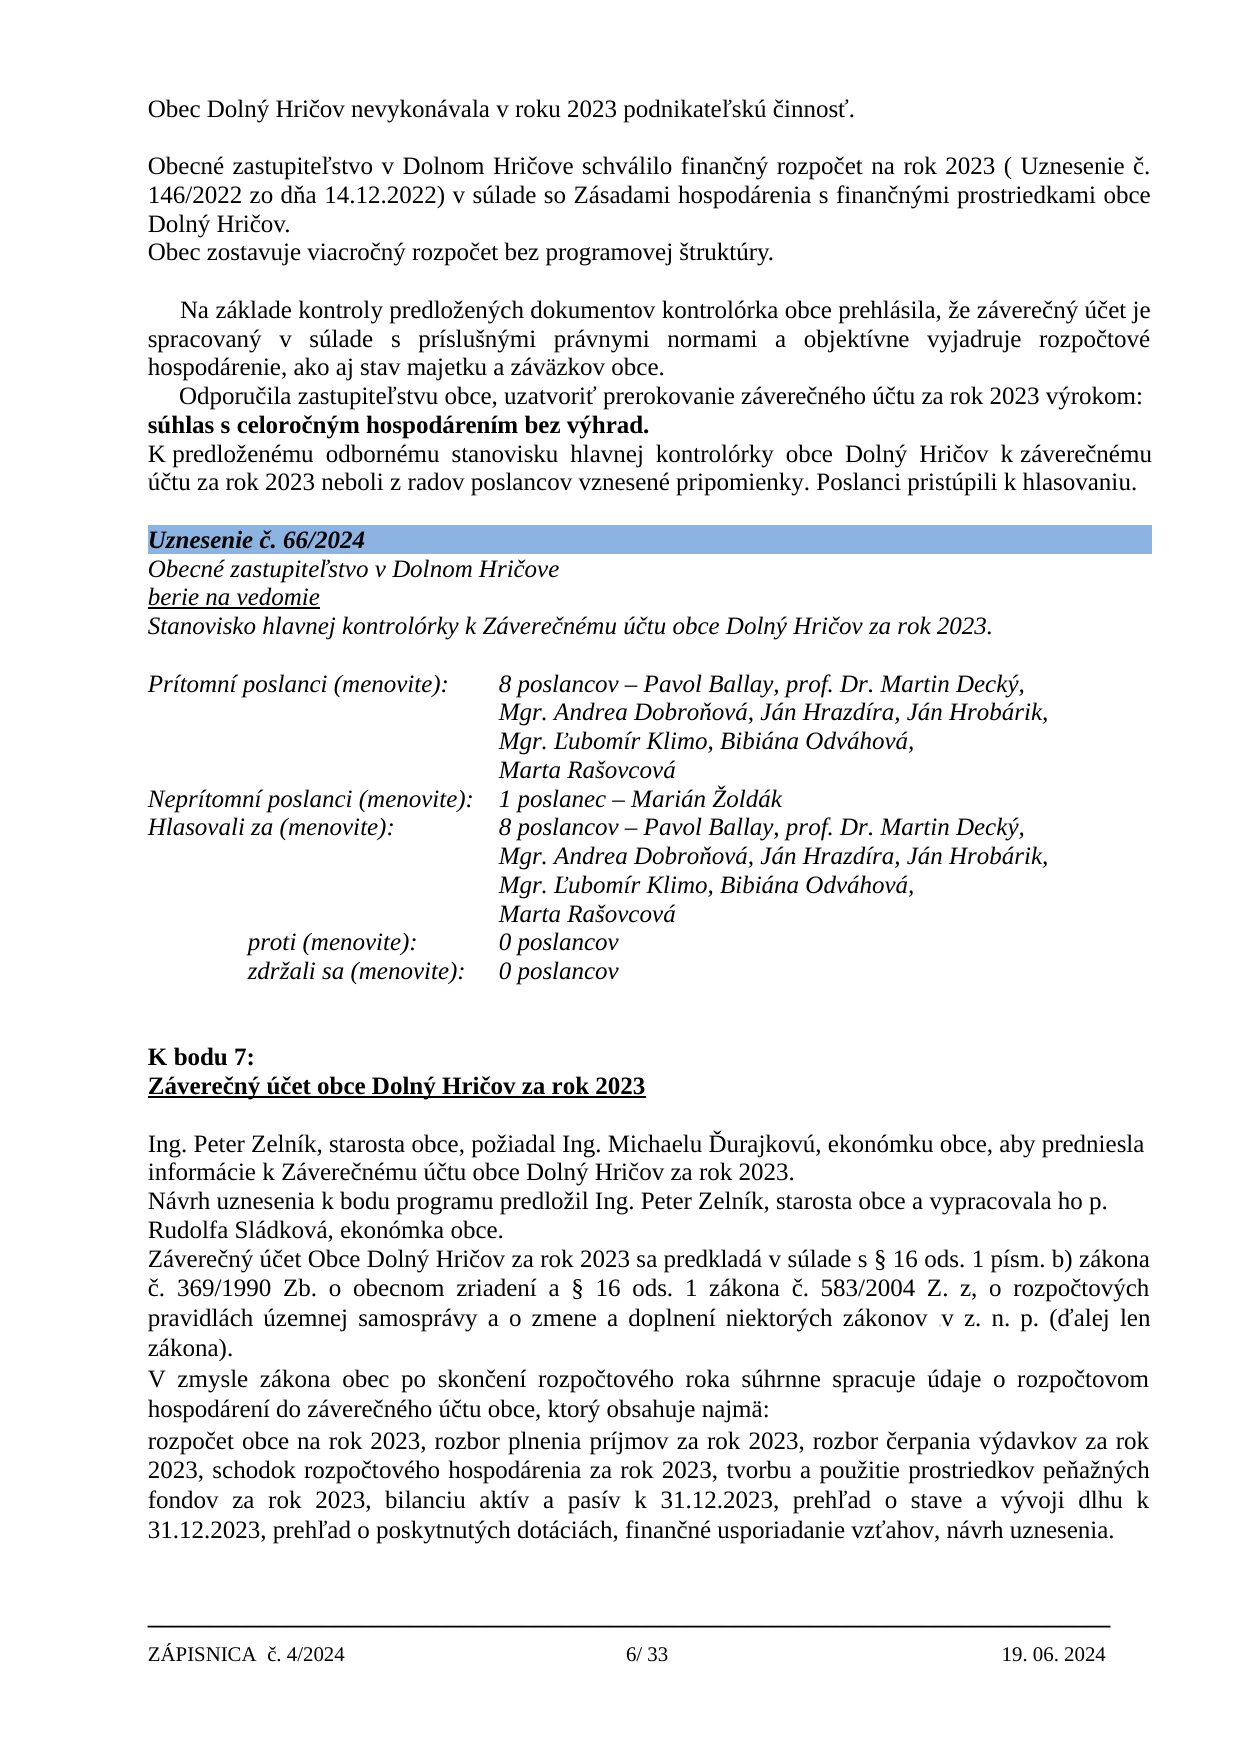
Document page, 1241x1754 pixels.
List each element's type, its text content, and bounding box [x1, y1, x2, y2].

text Odporučila zastupiteľstvu obce, uzatvoriť prerokovanie záverečného účtu za rok 2023 výrokom: [148, 381, 1152, 410]
text Záverečný účet Obce Dolný Hričov za rok 2023 sa predkladá v súlade s § 16 ods. 1 písm. b) zákona č. 369/1990 Zb. o obecnom zriadení a § 16 ods. 1 zákona č. 583/2004 Z. z, o rozpočtových pravidlách územnej samosprávy a o zmene a doplnení niektorých zákonov v z. n. p. (ďalej len zákona). [148, 1244, 1151, 1362]
text Uznesenie č. 66/2024 [148, 525, 1152, 554]
table_cell 0 poslancov [487, 956, 1137, 985]
table_cell 1 poslanec – Marián Žoldák [487, 784, 1137, 812]
text Záverečný účet obce Dolný Hričov za rok 2023 [148, 1071, 1152, 1100]
table_cell 0 poslancov [487, 928, 1137, 956]
text Obecné zastupiteľstvo v Dolnom Hričove schválilo finančný rozpočet na rok 2023 ( Uznesenie č. 146/2022 zo dňa 14.12.2022) v súlade so Zásadami hospodárenia s finančnými prostriedkami obce Dolný Hričov. [148, 151, 1152, 237]
text Stanovisko hlavnej kontrolórky k Záverečnému účtu obce Dolný Hričov za rok 2023. [148, 611, 1152, 640]
text berie na vedomie [148, 582, 1152, 611]
text súhlas s celoročným hospodárením bez výhrad. [148, 410, 1152, 439]
text rozpočet obce na rok 2023, rozbor plnenia príjmov za rok 2023, rozbor čerpania výdavkov za rok 2023, schodok rozpočtového hospodárenia za rok 2023, tvorbu a použitie prostriedkov peňažných fondov za rok 2023, bilanciu aktív a pasív k 31.12.2023, prehľad o stave a vývoji dlhu k 31.12.2023, prehľad o poskytnutých dotáciách, finančné usporiadanie vzťahov, návrh uznesenia. [148, 1426, 1151, 1544]
table_header Prítomní poslanci (menovite): [136, 669, 487, 784]
table_cell Hlasovali za (menovite): [136, 813, 487, 927]
text Na základe kontroly predložených dokumentov kontrolórka obce prehlásila, že záverečný účet je spracovaný v súlade s príslušnými právnymi normami a objektívne vyjadruje rozpočtové hospodárenie, ako aj stav majetku a záväzkov obce. [148, 295, 1152, 381]
text Obec Dolný Hričov nevykonávala v roku 2023 podnikateľskú činnosť. [148, 94, 1152, 122]
text Obec zostavuje viacročný rozpočet bez programovej štruktúry. [148, 237, 1152, 266]
text K bodu 7: [148, 1042, 1152, 1071]
text Obecné zastupiteľstvo v Dolnom Hričove [148, 554, 1152, 582]
text Ing. Peter Zelník, starosta obce, požiadal Ing. Michaelu Ďurajkovú, ekonómku obce, aby predniesla informácie k Záverečnému účtu obce Dolný Hričov za rok 2023. [148, 1129, 1152, 1186]
text K predloženému odbornému stanovisku hlavnej kontrolórky obce Dolný Hričov k záverečnému účtu za rok 2023 neboli z radov poslancov vznesené pripomienky. Poslanci pristúpili k hlasovaniu. [148, 439, 1152, 496]
text Návrh uznesenia k bodu programu predložil Ing. Peter Zelník, starosta obce a vypracovala ho p. Rudolfa Sládková, ekonómka obce. [148, 1186, 1152, 1244]
table_cell 8 poslancov – Pavol Ballay, prof. Dr. Martin Decký, Mgr. Andrea Dobroňová, Ján Hrazdíra, Ján Hrobárik, Mgr. Ľubomír Klimo, Bibiána Odváhová, Marta Rašovcová [487, 813, 1137, 927]
table_header 8 poslancov – Pavol Ballay, prof. Dr. Martin Decký, Mgr. Andrea Dobroňová, Ján Hrazdíra, Ján Hrobárik, Mgr. Ľubomír Klimo, Bibiána Odváhová, Marta Rašovcová [487, 669, 1137, 784]
table_cell Neprítomní poslanci (menovite): [136, 784, 487, 812]
text V zmysle zákona obec po skončení rozpočtového roka súhrnne spracuje údaje o rozpočtovom hospodárení do záverečného účtu obce, ktorý obsahuje najmä: [148, 1364, 1151, 1423]
table_cell zdržali sa (menovite): [136, 956, 487, 985]
table_cell proti (menovite): [136, 928, 487, 956]
